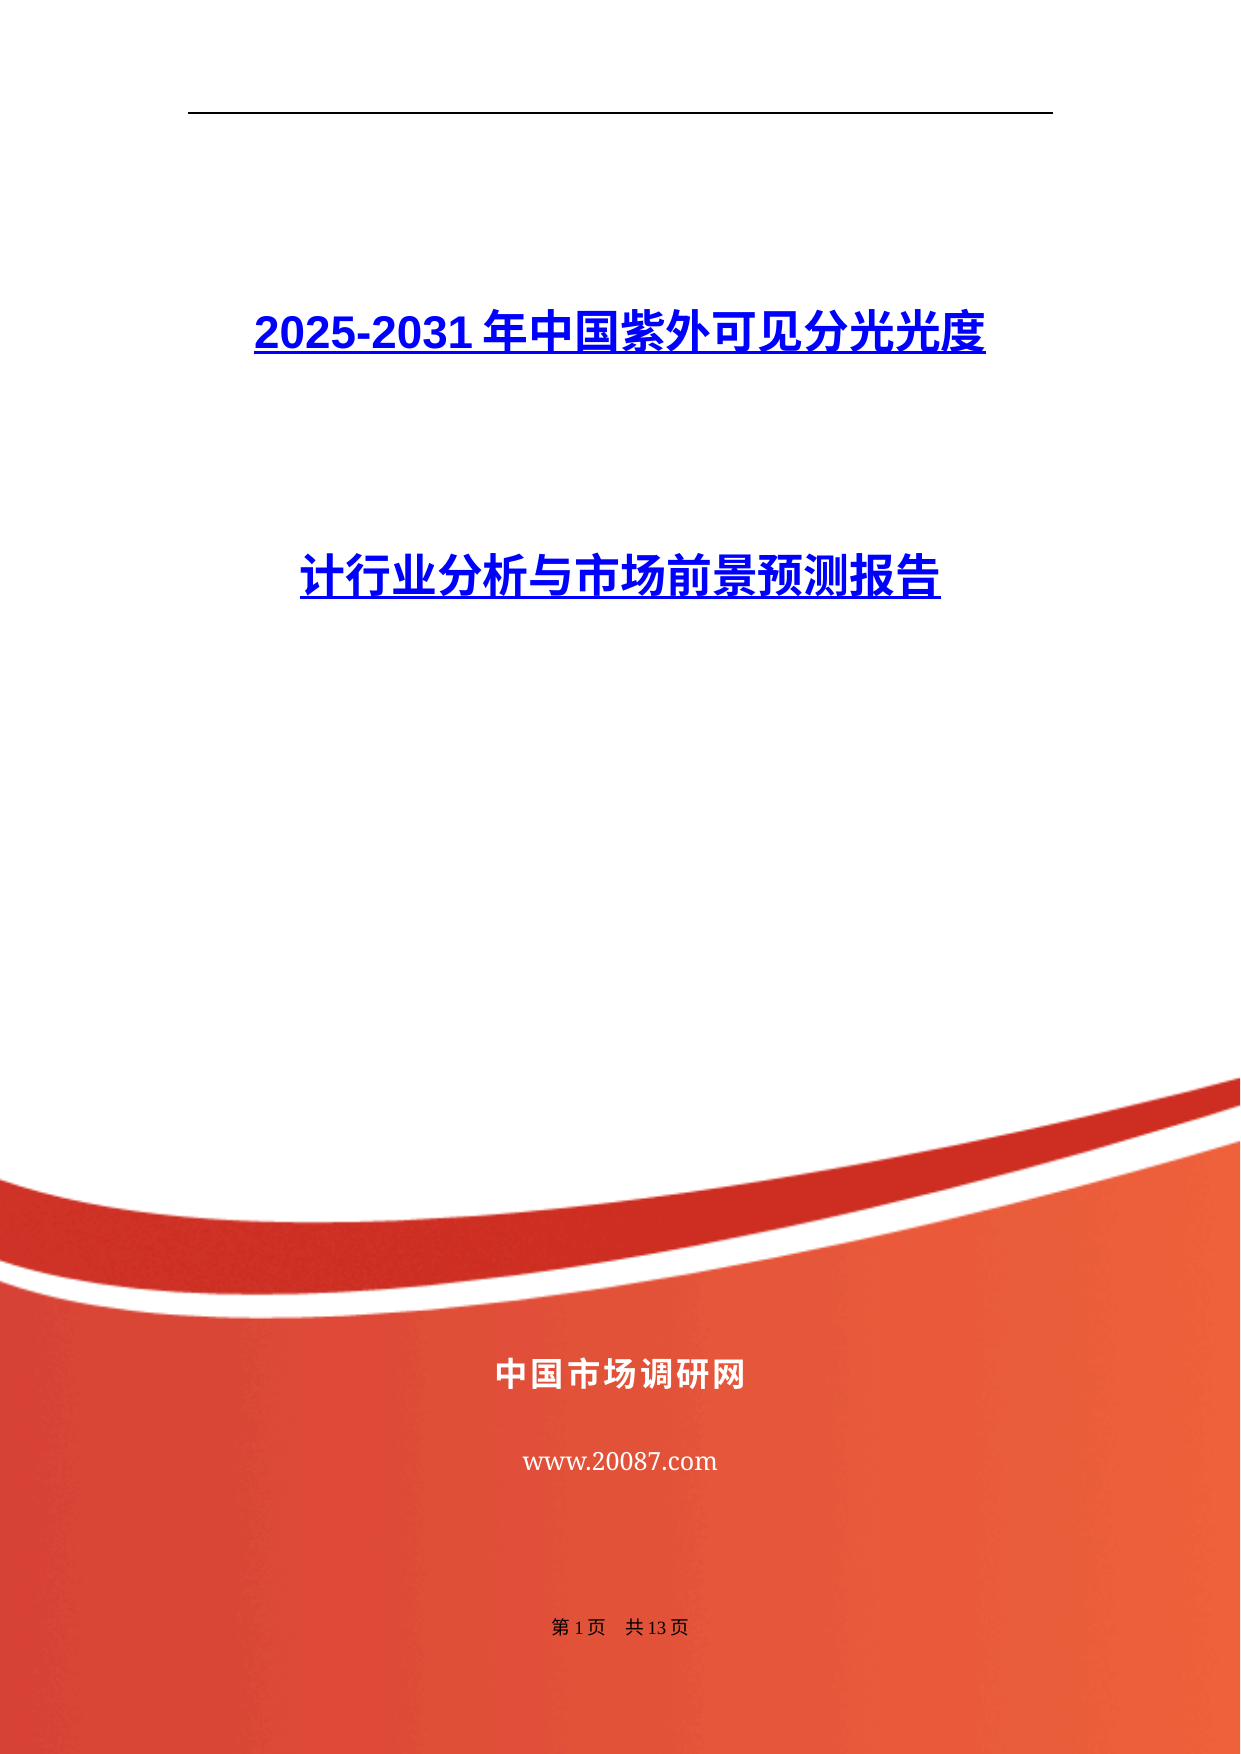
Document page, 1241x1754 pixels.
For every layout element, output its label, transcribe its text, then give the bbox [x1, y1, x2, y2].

picture [0, 1006, 1241, 1754]
table_header 2025-2031年中国紫外可见分光光度计行业分析与市场前景预测报告 [188, 207, 1053, 773]
subtitle 中国市场调研网 [187, 1339, 1053, 1404]
text www.20087.com [187, 1428, 1053, 1493]
